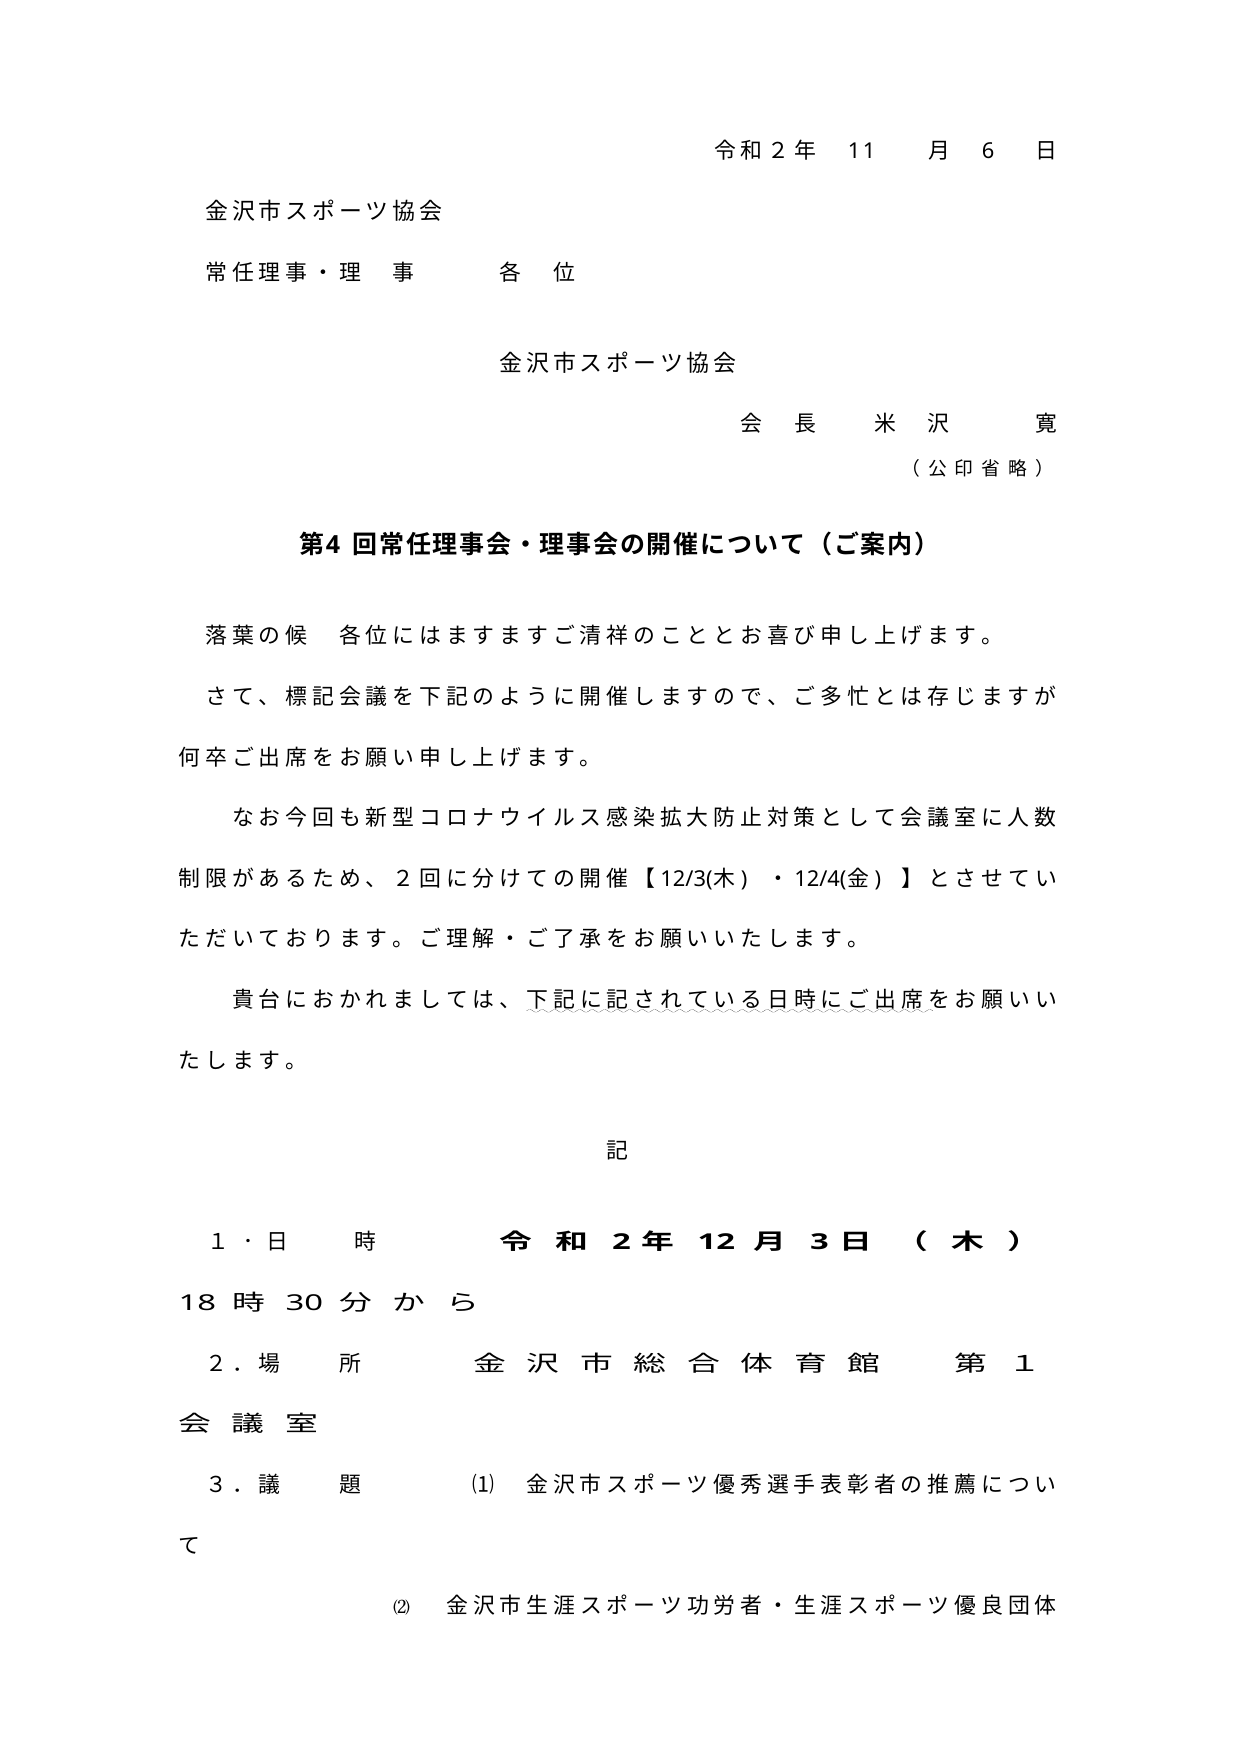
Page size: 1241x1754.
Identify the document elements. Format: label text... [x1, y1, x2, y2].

text なお今回も新型コロナウイルス感染拡大防止対策として会議室に人数制限があるため、２回に分けての開催【12/3(木)・12/4(金)】とさせていただいております。ご理解・ご了承をお願いいたします。 [178, 786, 1062, 967]
text 常任理事・理 事 各 位 [178, 240, 1062, 301]
text ３．議 題 ⑴ 金沢市スポーツ優秀選手表彰者の推薦について [178, 1452, 1062, 1574]
text さて、標記会議を下記のように開催しますので、ご多忙とは存じますが何卒ご出席をお願い申し上げます。 [178, 664, 1062, 786]
text 会 長 米 沢 寛 [178, 392, 1062, 452]
text （公印省略） [178, 452, 1062, 482]
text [302, 1574, 1062, 1634]
text 金沢市スポーツ協会 [178, 179, 1062, 240]
text 落葉の候 各位にはますますご清祥のこととお喜び申し上げます。 [178, 604, 1062, 664]
text １．日 時 令和2年12月3日（木） 18時30分から [178, 1210, 1062, 1331]
text 令和２年11月6日 [178, 119, 1062, 179]
text 貴台におかれましては、下記に記されている日時にご出席をお願いいたします。 [178, 967, 1062, 1089]
text 金沢市スポーツ協会 [178, 301, 1062, 392]
text ２．場 所 金沢市総合体育館 第１会議室 [178, 1331, 1062, 1452]
text 第4回常任理事会・理事会の開催について（ご案内） [178, 513, 1062, 573]
subtitle 記 [178, 1119, 1062, 1180]
